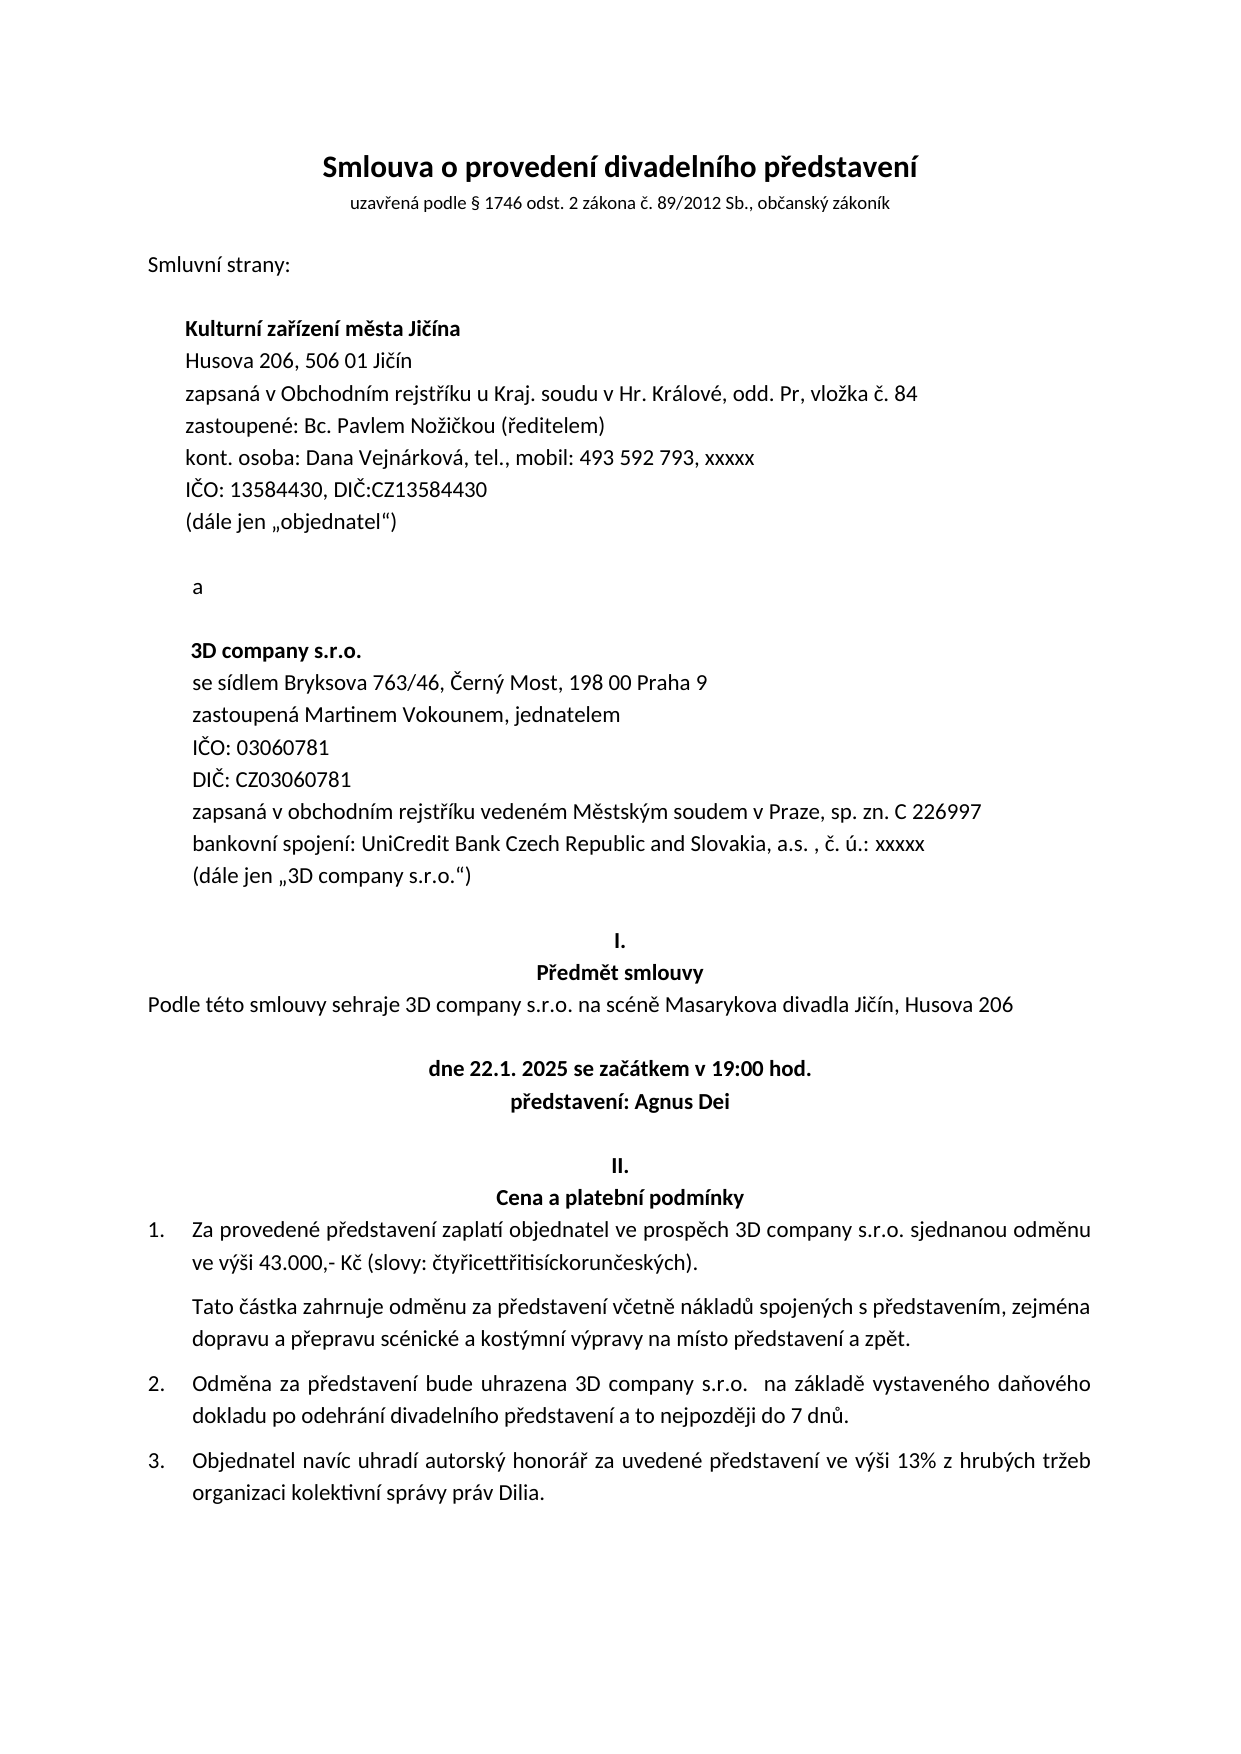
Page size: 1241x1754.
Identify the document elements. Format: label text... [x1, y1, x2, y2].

list Objednatel navíc uhradí autorský honorář za uvedené představení ve výši 13% z hrubých tržeb organizaci kolektivní správy práv Dilia. [148, 1446, 1093, 1506]
text Podle této smlouvy sehraje 3D company s.r.o. na scéně Masarykova divadla Jičín, Husova 206 [148, 990, 1093, 1018]
list Za provedené představení zaplatí objednatel ve prospěch 3D company s.r.o. sjednanou odměnu ve výši 43.000,- Kč (slovy: čtyřicettřitisíckorunčeských). [147, 1216, 1093, 1276]
text dne 22.1. 2025 se začátkem v 19:00 hod. [148, 1054, 1093, 1083]
text zastoupené: Bc. Pavlem Nožičkou (ředitelem) [148, 411, 1093, 439]
text kont. osoba: Dana Vejnárková, tel., mobil: 493 592 793, xxxxx [148, 443, 1093, 471]
list Odměna za představení bude uhrazena 3D company s.r.o. na základě vystaveného daňového dokladu po odehrání divadelního představení a to nejpozději do 7 dnů. [148, 1369, 1093, 1429]
text Předmět smlouvy [148, 958, 1093, 986]
text 3D company s.r.o. [185, 636, 1093, 664]
text představení: Agnus Dei [148, 1087, 1093, 1115]
text zapsaná v Obchodním rejstříku u Kraj. soudu v Hr. Králové, odd. Pr, vložka č. 84 [148, 379, 1093, 407]
text Cena a platební podmínky [148, 1183, 1093, 1211]
text I. [148, 926, 1093, 954]
text Kulturní zařízení města Jičína Husova 206, 506 01 Jičín [185, 314, 1093, 374]
text Smluvní strany: [148, 250, 1093, 310]
list se sídlem Bryksova 763/46, Černý Most, 198 00 Praha 9 [192, 668, 1093, 696]
list IČO: 03060781 [192, 733, 1093, 761]
list Tato částka zahrnuje odměnu za představení včetně nákladů spojených s představením, zejména dopravu a přepravu scénické a kostýmní výpravy na místo představení a zpět. [192, 1292, 1093, 1353]
list zapsaná v obchodním rejstříku vedeném Městským soudem v Praze, sp. zn. C 226997 [192, 797, 1093, 825]
text IČO: 13584430, DIČ:CZ13584430 (dále jen „objednatel“) [185, 475, 1093, 535]
text (dále jen „3D company s.r.o.“) [192, 861, 1093, 889]
list zastoupená Martinem Vokounem, jednatelem [192, 701, 1093, 728]
text Smlouva o provedení divadelního představení [148, 148, 1093, 186]
list a [192, 572, 1093, 600]
text II. [148, 1151, 1093, 1179]
list DIČ: CZ03060781 [192, 765, 1093, 793]
text uzavřená podle § 1746 odst. 2 zákona č. 89/2012 Sb., občanský zákoník [148, 191, 1093, 214]
list bankovní spojení: UniCredit Bank Czech Republic and Slovakia, a.s. , č. ú.: xxxxx [192, 829, 1093, 857]
